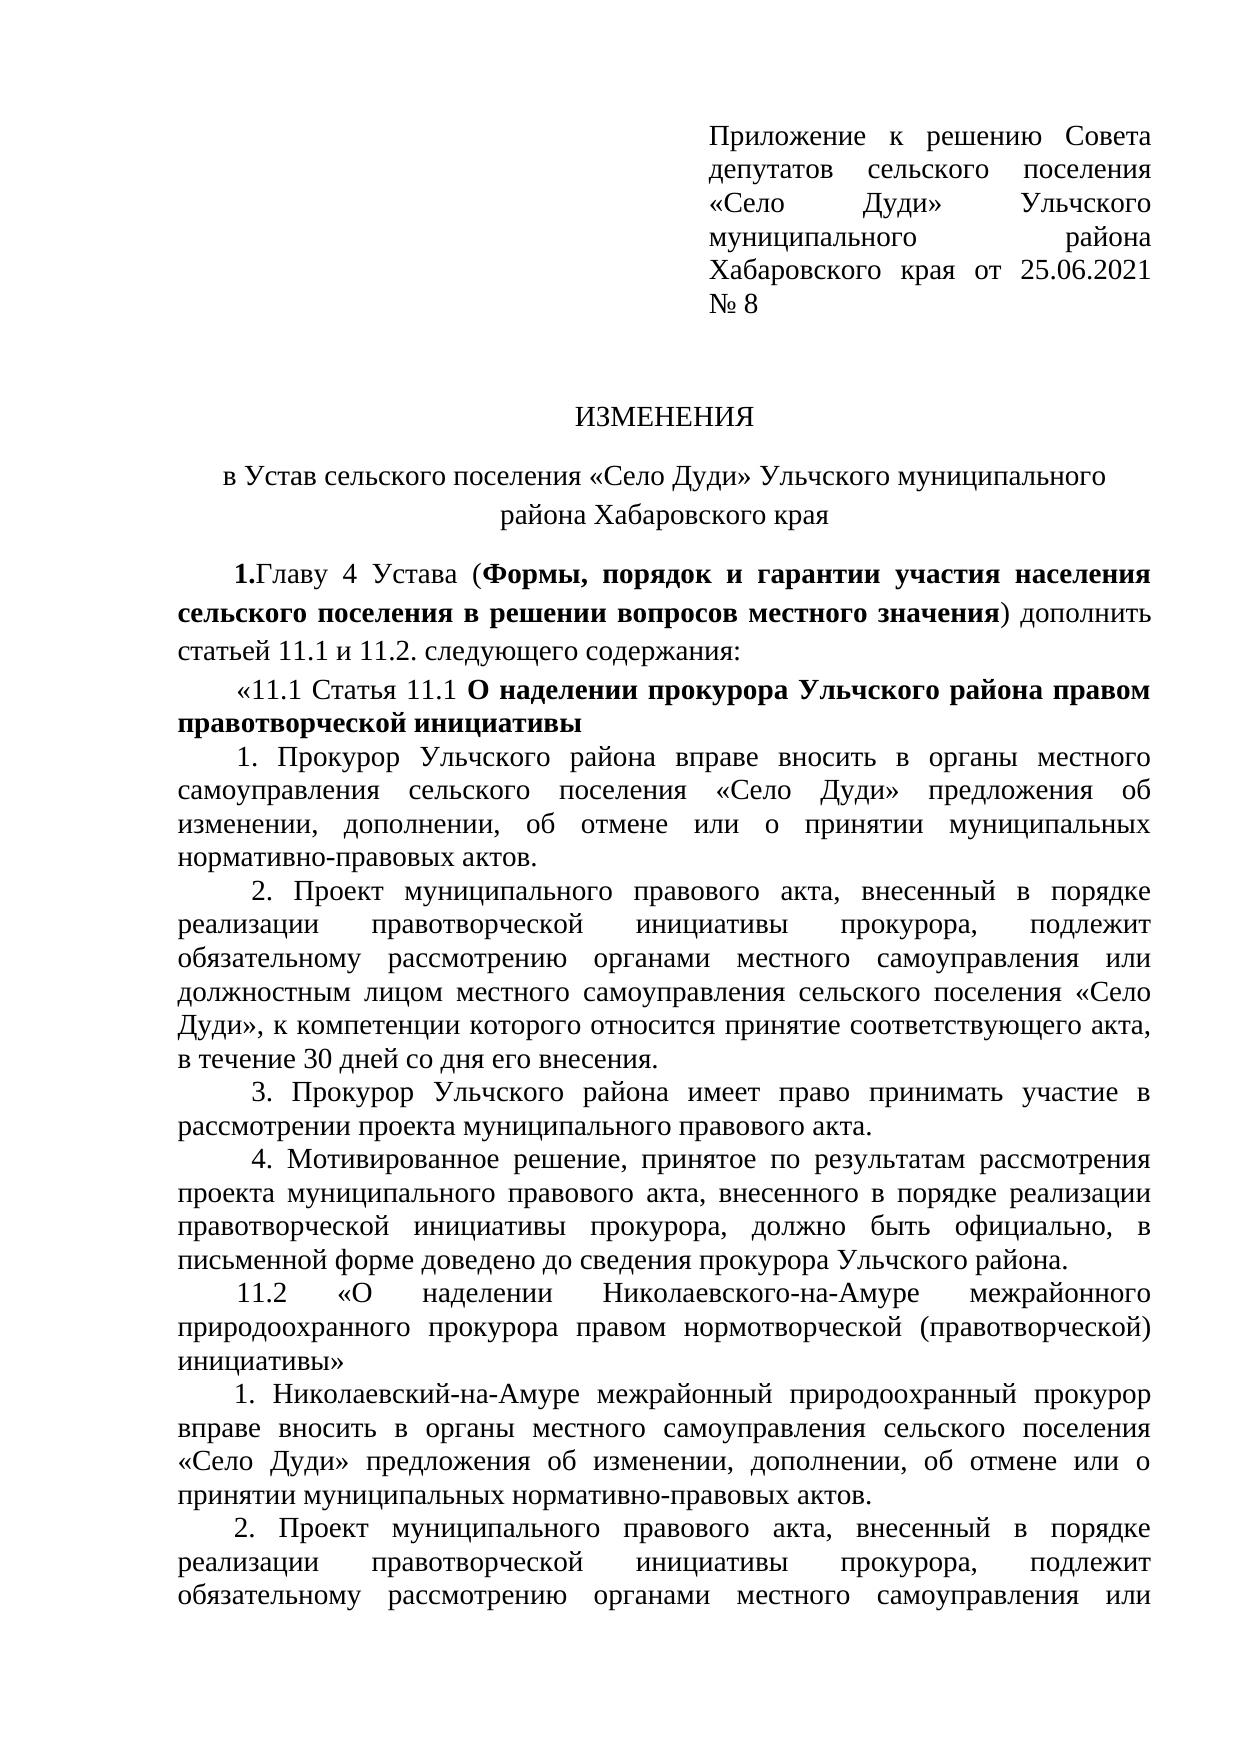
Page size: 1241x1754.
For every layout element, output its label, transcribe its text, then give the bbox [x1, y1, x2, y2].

list 3. Прокурор Ульчского района имеет право принимать участие в рассмотрении проекта муниципального правового акта. [177, 1074, 1152, 1141]
text 1. Николаевский-на-Амуре межрайонный природоохранный прокурор вправе вносить в органы местного самоуправления сельского поселения «Село Дуди» предложения об изменении, дополнении, об отмене или о принятии муниципальных нормативно-правовых актов. [177, 1376, 1152, 1510]
list 11.2 «О наделении Николаевского-на-Амуре межрайонного природоохранного прокурора правом нормотворческой (правотворческой) инициативы» [177, 1276, 1152, 1376]
list 2. Проект муниципального правового акта, внесенный в порядке реализации правотворческой инициативы прокурора, подлежит обязательному рассмотрению органами местного самоуправления или должностным лицом местного самоуправления сельского поселения «Село Дуди», к компетенции которого относится принятие соответствующего акта, в течение 30 дней со дня его внесения. [177, 873, 1152, 1074]
list «11.1 Статья 11.1 О наделении прокурора Ульчского района правом правотворческой инициативы [177, 672, 1152, 739]
text 1.Главу 4 Устава (Формы, порядок и гарантии участия населения сельского поселения в решении вопросов местного значения) дополнить статьей 11.1 и 11.2. следующего содержания: [177, 556, 1152, 667]
text в Устав сельского поселения «Село Дуди» Ульчского муниципального района Хабаровского края [177, 458, 1152, 530]
list 4. Мотивированное решение, принятое по результатам рассмотрения проекта муниципального правового акта, внесенного в порядке реализации правотворческой инициативы прокурора, должно быть официально, в письменной форме доведено до сведения прокурора Ульчского района. [177, 1141, 1152, 1276]
list 1. Прокурор Ульчского района вправе вносить в органы местного самоуправления сельского поселения «Село Дуди» предложения об изменении, дополнении, об отмене или о принятии муниципальных нормативно-правовых актов. [177, 739, 1152, 873]
text Приложение к решению Совета депутатов сельского поселения «Село Дуди» Ульчского муниципального района Хабаровского края от 25.06.2021 № 8 [709, 118, 1152, 319]
text ИЗМЕНЕНИЯ [177, 399, 1152, 432]
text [177, 1510, 1152, 1611]
